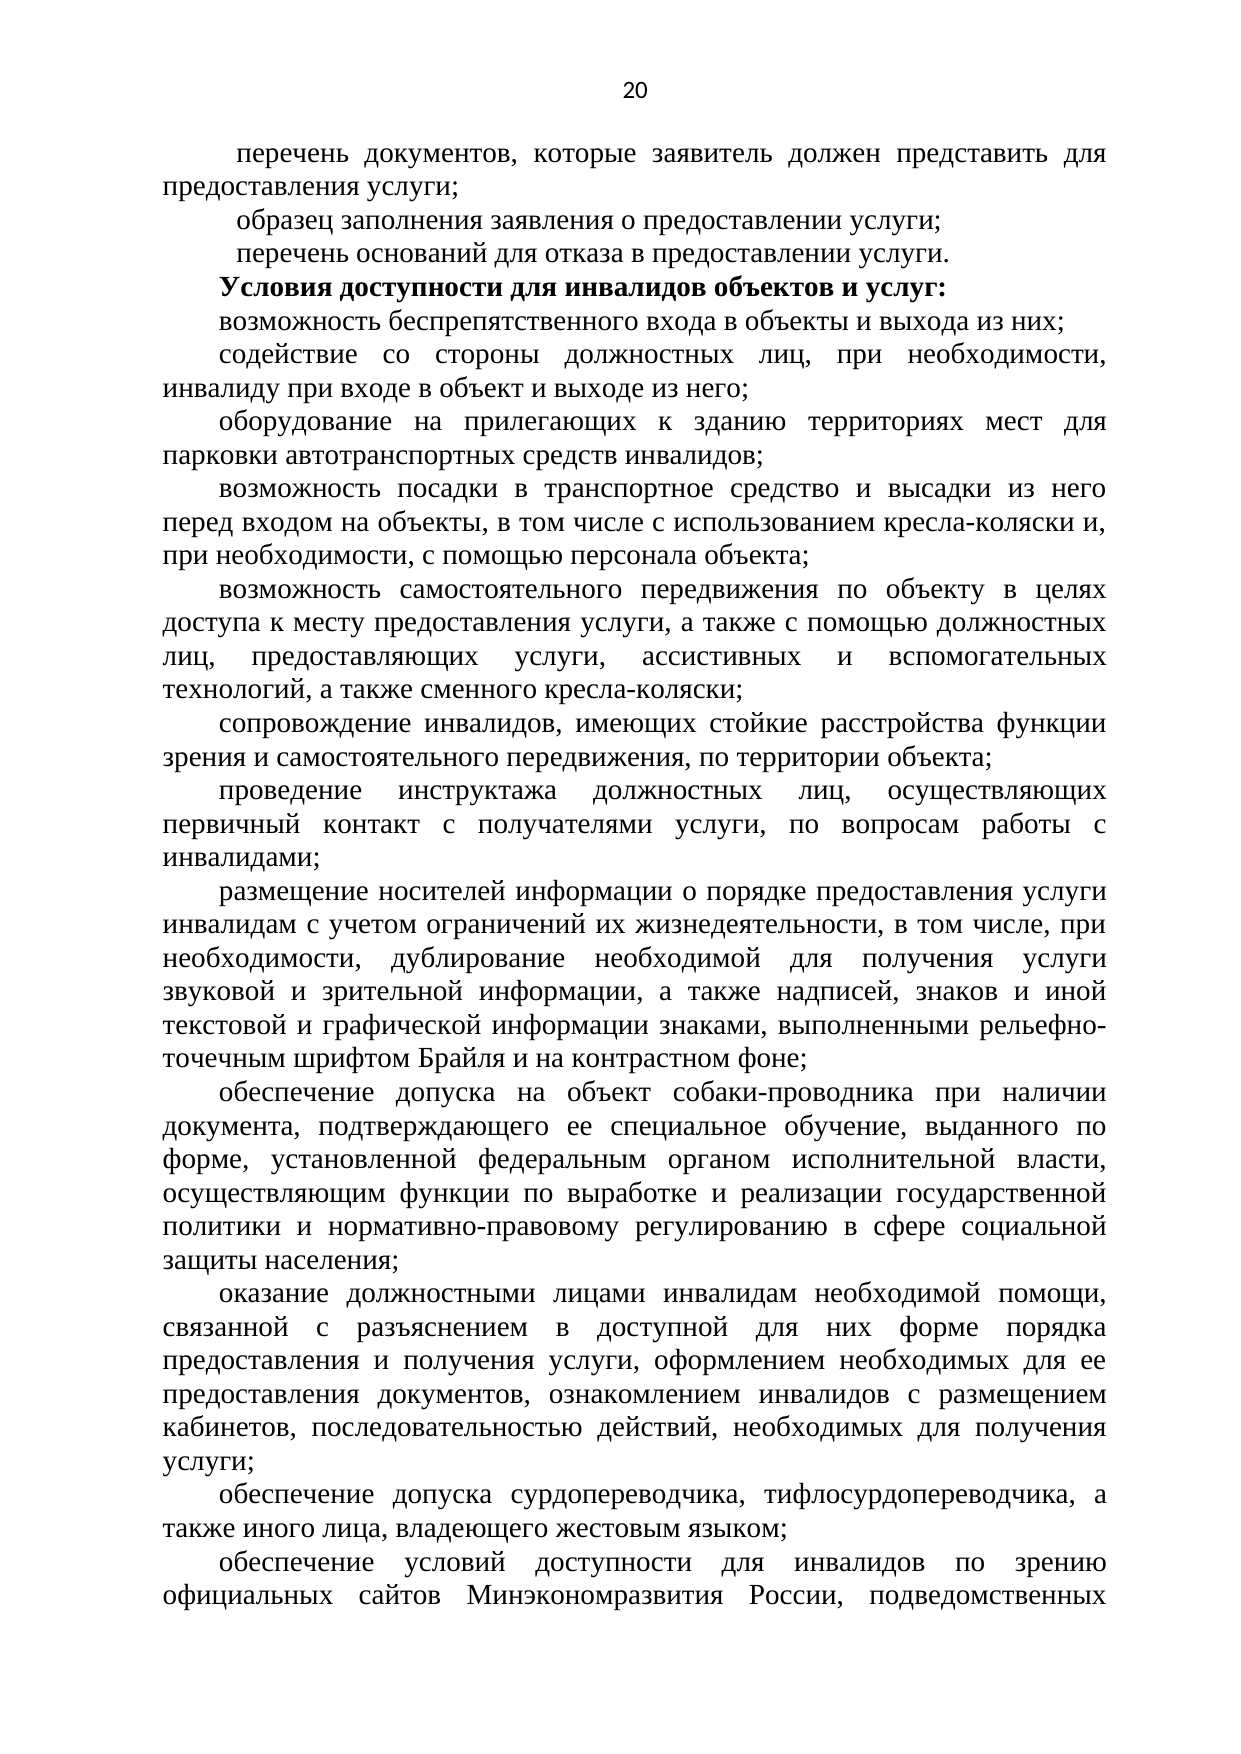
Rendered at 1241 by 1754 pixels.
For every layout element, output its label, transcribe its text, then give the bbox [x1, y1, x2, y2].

text проведение инструктажа должностных лиц, осуществляющих первичный контакт с получателями услуги, по вопросам работы с инвалидами; [162, 772, 1107, 873]
text возможность самостоятельного передвижения по объекту в целях доступа к месту предоставления услуги, а также с помощью должностных лиц, предоставляющих услуги, ассистивных и вспомогательных технологий, а также сменного кресла-коляски; [162, 571, 1107, 705]
text содействие со стороны должностных лиц, при необходимости, инвалиду при входе в объект и выходе из него; [162, 336, 1107, 403]
text Условия доступности для инвалидов объектов и услуг: [162, 269, 1107, 303]
text сопровождение инвалидов, имеющих стойкие расстройства функции зрения и самостоятельного передвижения, по территории объекта; [162, 705, 1107, 772]
text перечень оснований для отказа в предоставлении услуги. [162, 236, 1107, 269]
text образец заполнения заявления о предоставлении услуги; [162, 202, 1107, 236]
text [162, 1544, 1107, 1611]
text обеспечение допуска сурдопереводчика, тифлосурдопереводчика, а также иного лица, владеющего жестовым языком; [162, 1477, 1107, 1544]
text возможность беспрепятственного входа в объекты и выхода из них; [162, 303, 1107, 336]
text оборудование на прилегающих к зданию территориях мест для парковки автотранспортных средств инвалидов; [162, 403, 1107, 470]
text размещение носителей информации о порядке предоставления услуги инвалидам с учетом ограничений их жизнедеятельности, в том числе, при необходимости, дублирование необходимой для получения услуги звуковой и зрительной информации, а также надписей, знаков и иной текстовой и графической информации знаками, выполненными рельефно-точечным шрифтом Брайля и на контрастном фоне; [162, 873, 1107, 1074]
text обеспечение допуска на объект собаки-проводника при наличии документа, подтверждающего ее специальное обучение, выданного по форме, установленной федеральным органом исполнительной власти, осуществляющим функции по выработке и реализации государственной политики и нормативно-правовому регулированию в сфере социальной защиты населения; [162, 1074, 1107, 1275]
text перечень документов, которые заявитель должен представить для предоставления услуги; [162, 135, 1107, 202]
text возможность посадки в транспортное средство и высадки из него перед входом на объекты, в том числе с использованием кресла-коляски и, при необходимости, с помощью персонала объекта; [162, 470, 1107, 571]
text оказание должностными лицами инвалидам необходимой помощи, связанной с разъяснением в доступной для них форме порядка предоставления и получения услуги, оформлением необходимых для ее предоставления документов, ознакомлением инвалидов с размещением кабинетов, последовательностью действий, необходимых для получения услуги; [162, 1275, 1107, 1477]
